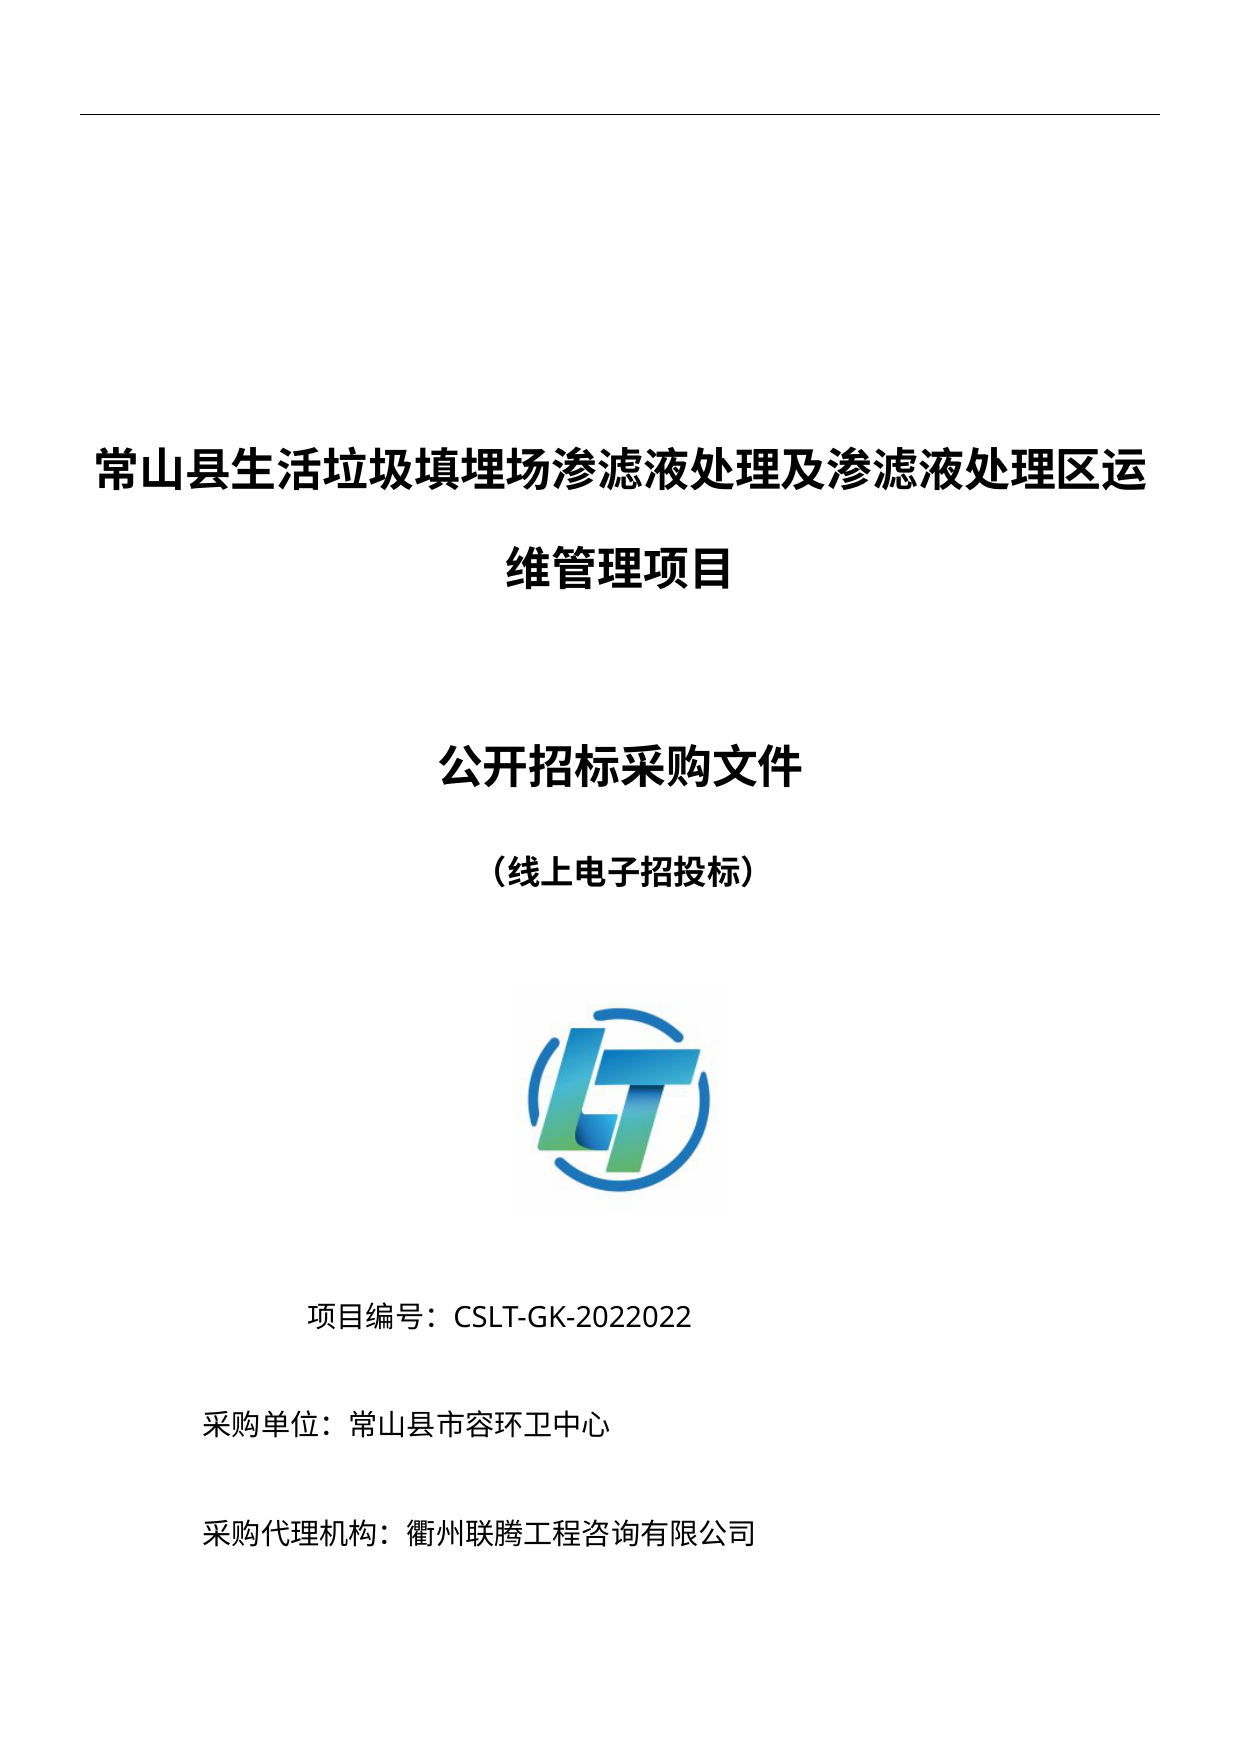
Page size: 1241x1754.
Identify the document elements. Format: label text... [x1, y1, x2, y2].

text 采购代理机构：衢州联腾工程咨询有限公司 [88, 1498, 1152, 1564]
text 项目编号：CSLT-GK-2022022 [88, 1282, 1152, 1348]
picture [510, 984, 730, 1212]
text 采购单位：常山县市容环卫中心 [88, 1390, 1152, 1456]
text 常山县生活垃圾填埋场渗滤液处理及渗滤液处理区运维管理项目 [88, 417, 1152, 615]
text （线上电子招投标） [88, 846, 1152, 894]
text 公开招标采购文件 [88, 714, 1152, 813]
